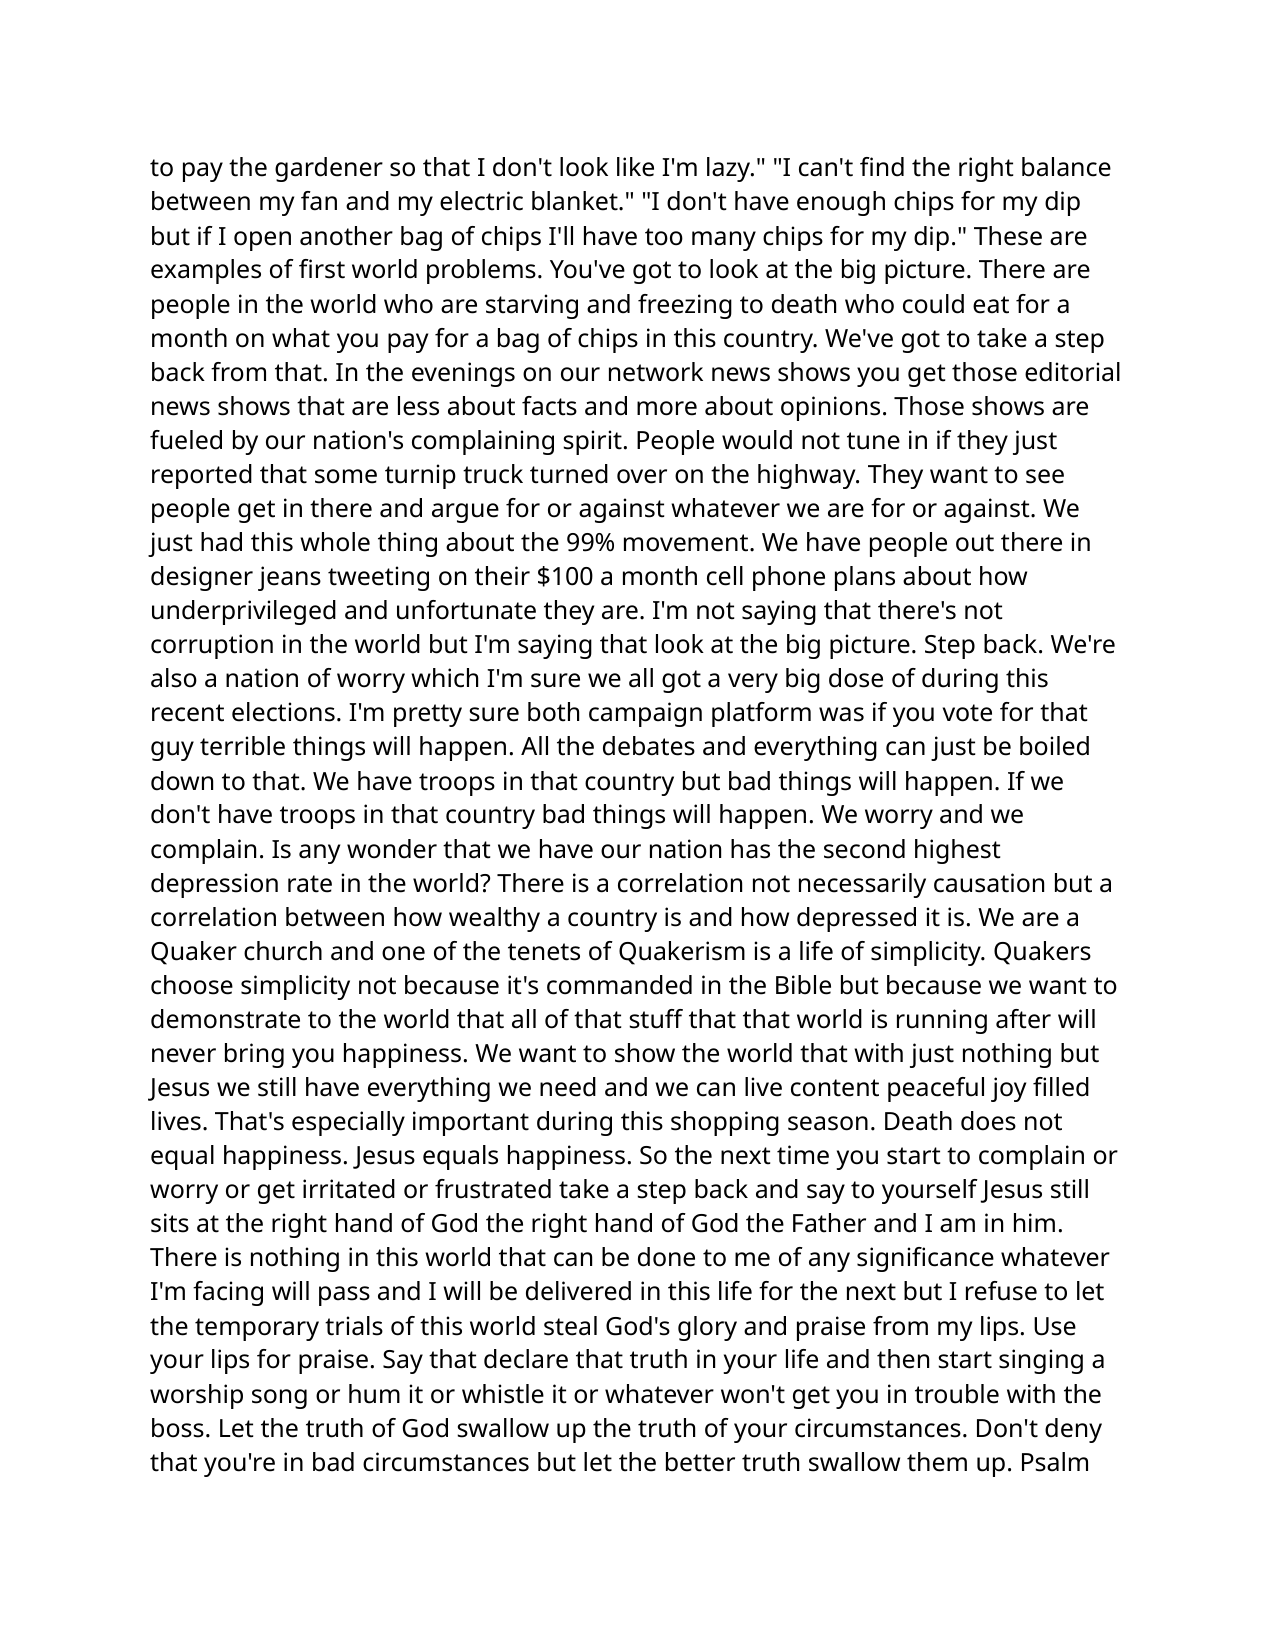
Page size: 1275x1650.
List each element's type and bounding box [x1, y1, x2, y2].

text [150, 150, 1125, 1478]
